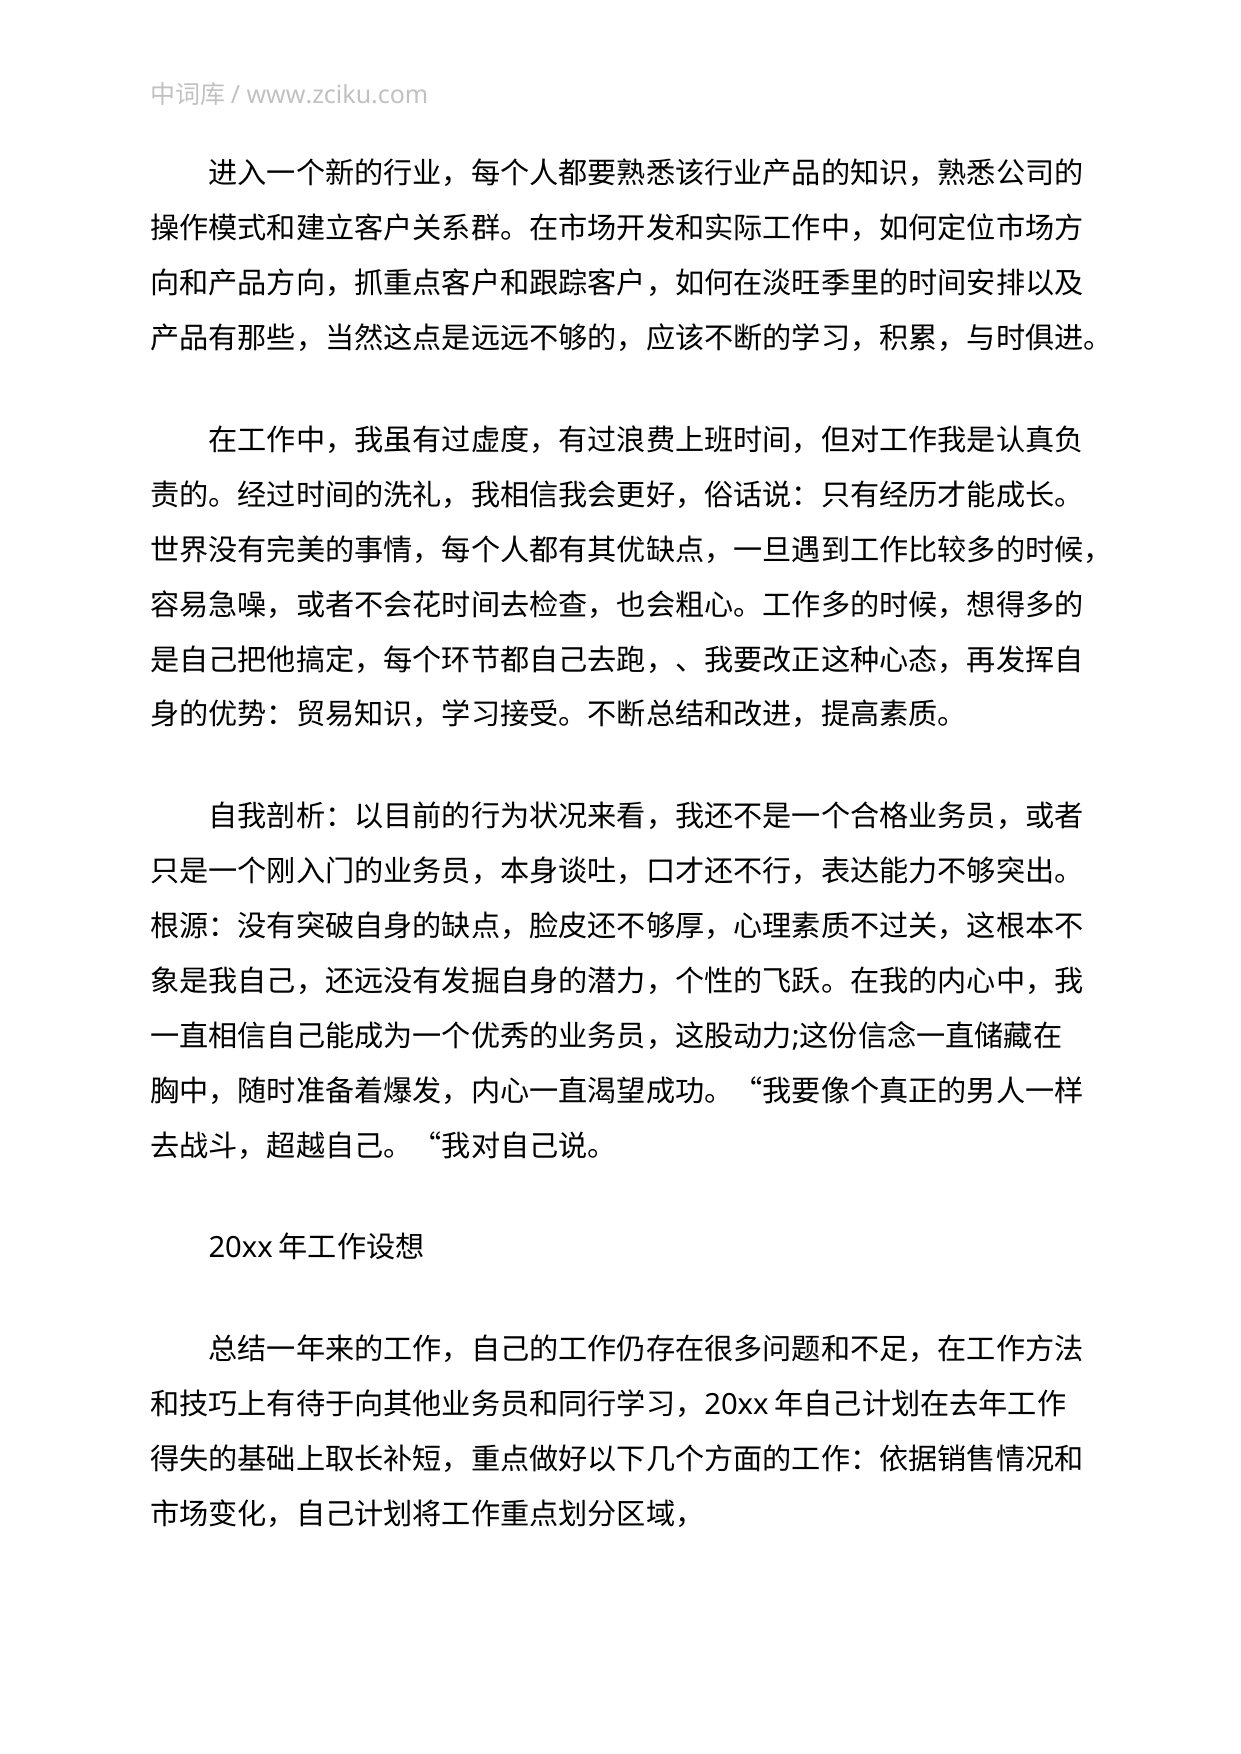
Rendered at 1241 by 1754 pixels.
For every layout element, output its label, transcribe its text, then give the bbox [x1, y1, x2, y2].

text 自我剖析：以目前的行为状况来看，我还不是一个合格业务员，或者只是一个刚入门的业务员，本身谈吐，口才还不行，表达能力不够突出。根源：没有突破自身的缺点，脸皮还不够厚，心理素质不过关，这根本不象是我自己，还远没有发掘自身的潜力，个性的飞跃。在我的内心中，我一直相信自己能成为一个优秀的业务员，这股动力;这份信念一直储藏在胸中，随时准备着爆发，内心一直渴望成功。“我要像个真正的男人一样去战斗，超越自己。“我对自己说。 [150, 793, 1090, 1164]
text 20xx年工作设想 [150, 1224, 1090, 1266]
text 进入一个新的行业，每个人都要熟悉该行业产品的知识，熟悉公司的操作模式和建立客户关系群。在市场开发和实际工作中，如何定位市场方向和产品方向，抓重点客户和跟踪客户，如何在淡旺季里的时间安排以及产品有那些，当然这点是远远不够的，应该不断的学习，积累，与时俱进。 [150, 150, 1090, 357]
text 总结一年来的工作，自己的工作仍存在很多问题和不足，在工作方法和技巧上有待于向其他业务员和同行学习，20xx年自己计划在去年工作得失的基础上取长补短，重点做好以下几个方面的工作：依据销售情况和市场变化，自己计划将工作重点划分区域， [150, 1326, 1090, 1533]
text 在工作中，我虽有过虚度，有过浪费上班时间，但对工作我是认真负责的。经过时间的洗礼，我相信我会更好，俗话说：只有经历才能成长。世界没有完美的事情，每个人都有其优缺点，一旦遇到工作比较多的时候，容易急噪，或者不会花时间去检查，也会粗心。工作多的时候，想得多的是自己把他搞定，每个环节都自己去跑，、我要改正这种心态，再发挥自身的优势：贸易知识，学习接受。不断总结和改进，提高素质。 [150, 416, 1090, 733]
